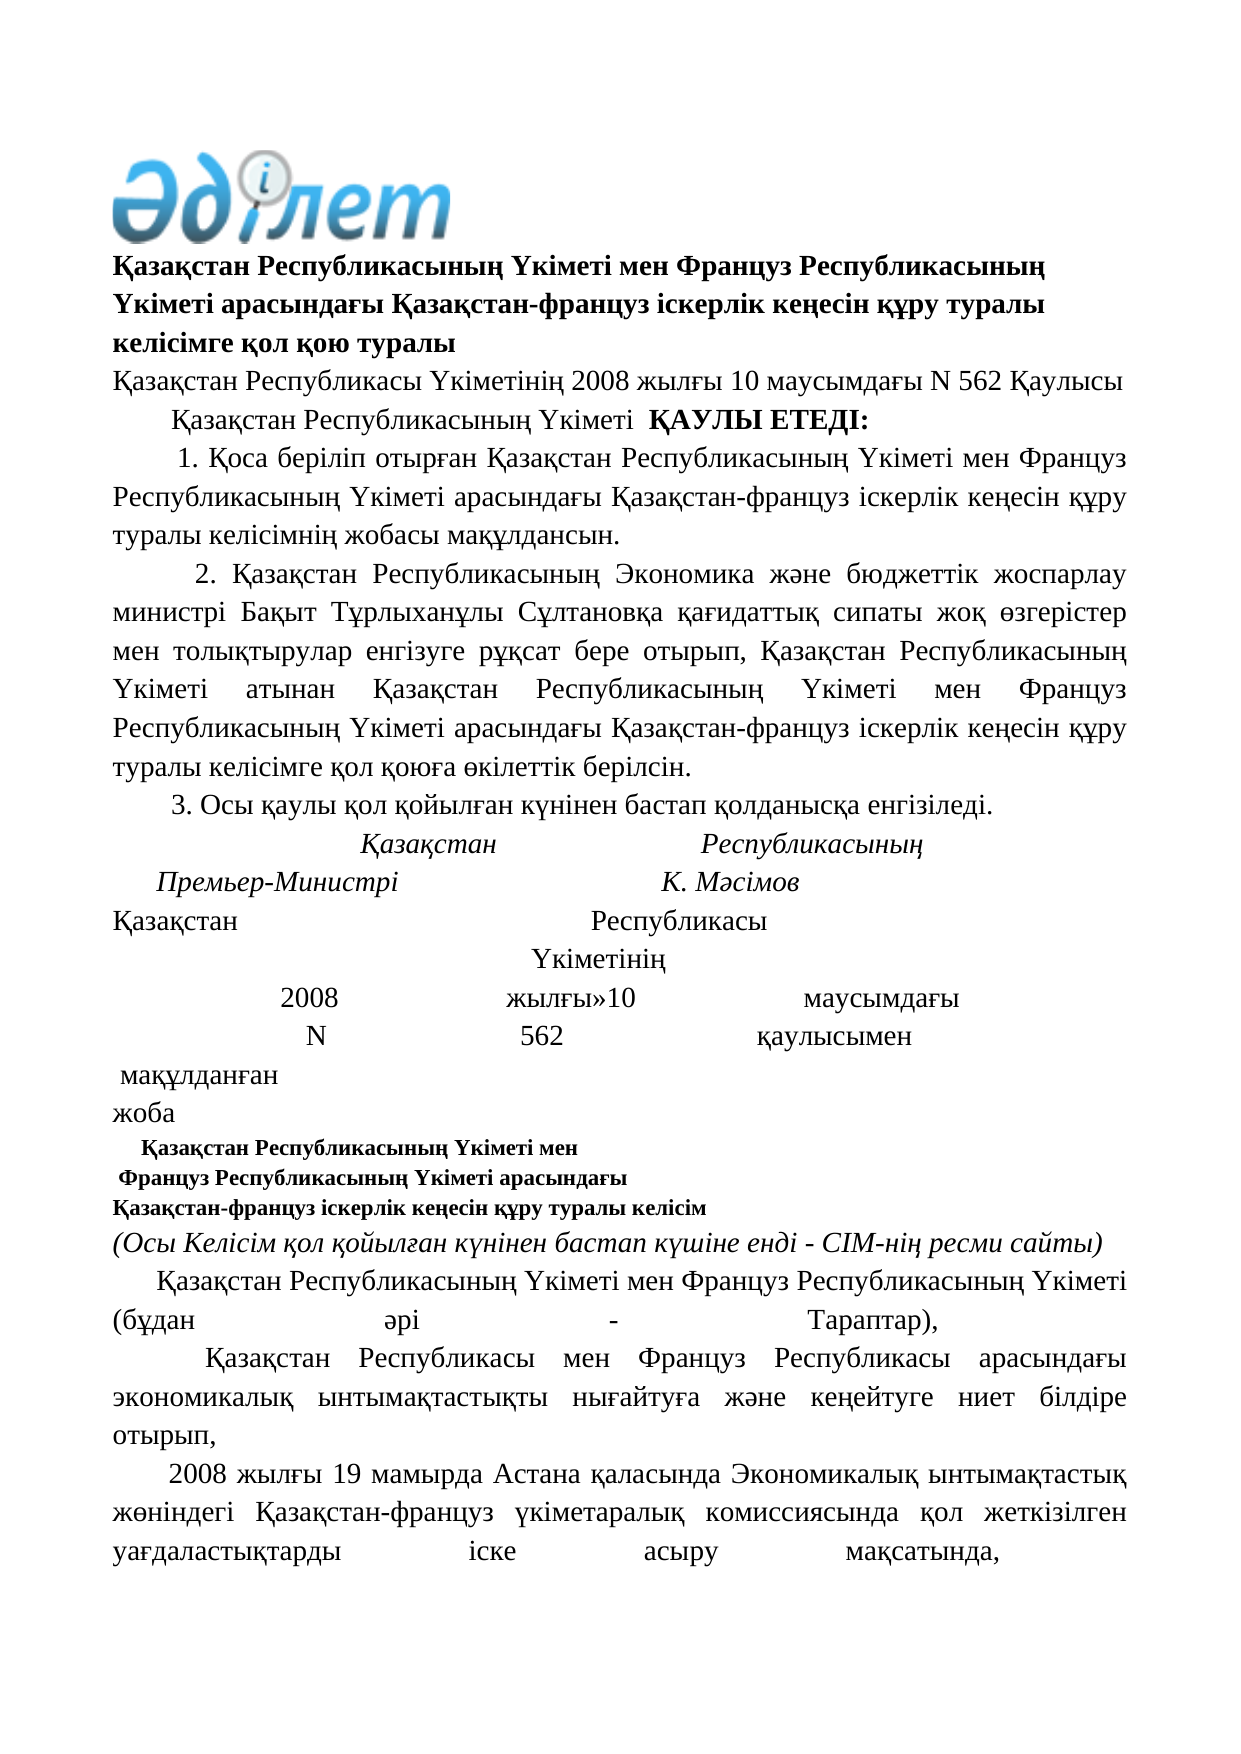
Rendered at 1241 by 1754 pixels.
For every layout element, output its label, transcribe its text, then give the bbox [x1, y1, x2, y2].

text 3. Осы қаулы қол қойылған күнінен бастап қолданысқа енгізіледі. [112, 787, 1128, 821]
text Қазақстан Республикасы Үкіметінің 2008 жылғы»10 маусымдағы N 562 қаулысымен мақұлданған [112, 903, 1128, 1091]
text Қазақстан Республикасының Үкіметі ҚАУЛЫ ЕТЕДІ: [112, 402, 1128, 435]
text Қазақстан Республикасының Премьер-Министрі К. Мәсімов [112, 826, 1128, 898]
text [112, 1263, 1128, 1567]
text жоба [112, 1096, 1128, 1129]
text Қазақстан Республикасының Үкіметі мен Француз Республикасының Үкіметі арасындағы Қазақстан-француз іскерлік кеңесін құру туралы келісімге қол қою туралы [112, 248, 1128, 358]
text Қазақстан Республикасының Үкіметі мен Француз Республикасының Үкіметі арасындағы Қазақстан-француз іскерлік кеңесін құру туралы келісім [112, 1134, 1128, 1221]
picture [112, 150, 451, 244]
text Қазақстан Республикасы Үкіметінің 2008 жылғы 10 маусымдағы N 562 Қаулысы [112, 363, 1128, 397]
text 2. Қазақстан Республикасының Экономика және бюджеттік жоспарлау министрі Бақыт Тұрлыханұлы Сұлтановқа қағидаттық сипаты жоқ өзгерістер мен толықтырулар енгізуге рұқсат бере отырып, Қазақстан Республикасының Үкіметі атынан Қазақстан Республикасының Үкіметі мен Француз Республикасының Үкіметі арасындағы Қазақстан-француз іскерлік кеңесін құру туралы келісімге қол қоюға өкілеттік берілсін. [112, 556, 1128, 782]
text (Осы Келісім қол қойылған күнінен бастап күшіне енді - СІМ-нің ресми сайты) [112, 1225, 1128, 1258]
text 1. Қоса беріліп отырған Қазақстан Республикасының Үкіметі мен Француз Республикасының Үкіметі арасындағы Қазақстан-француз іскерлік кеңесін құру туралы келісімнің жобасы мақұлдансын. [112, 440, 1128, 551]
